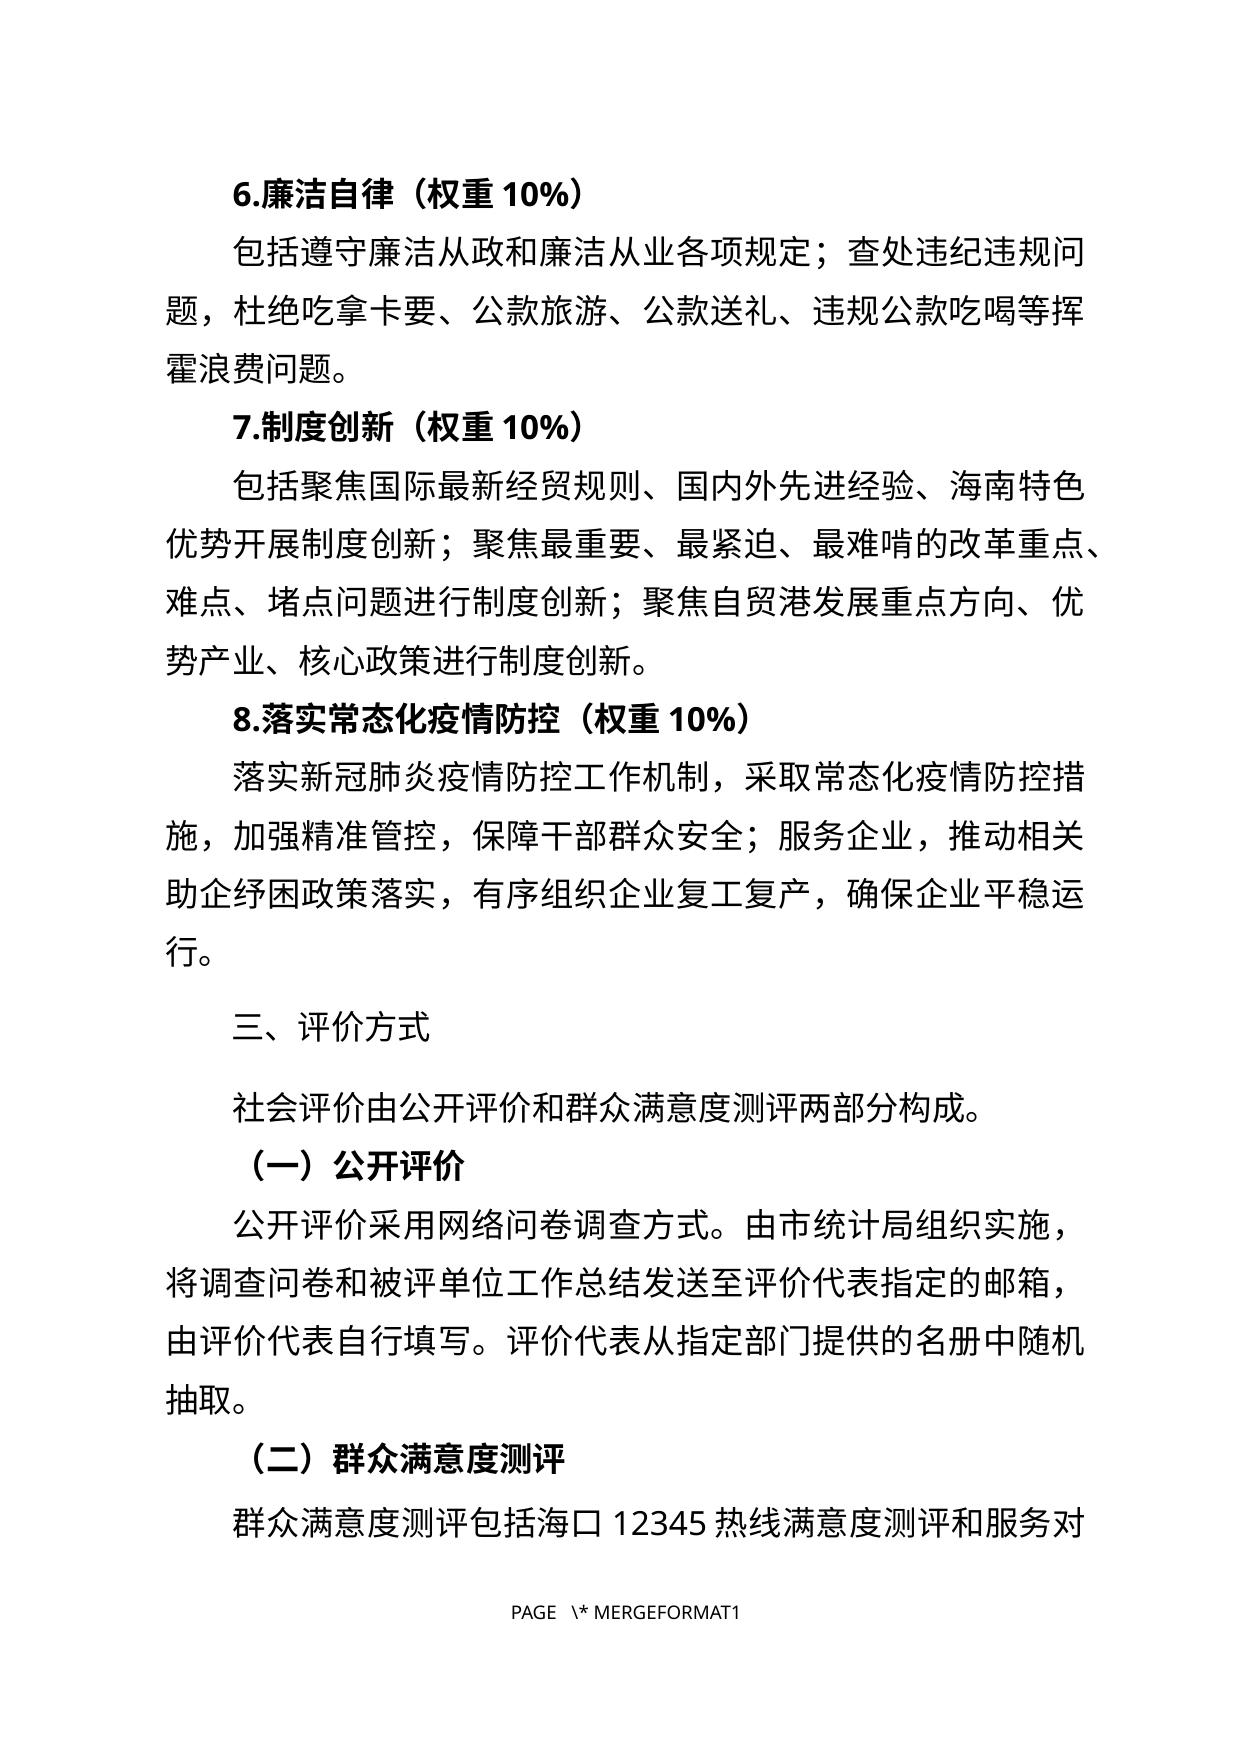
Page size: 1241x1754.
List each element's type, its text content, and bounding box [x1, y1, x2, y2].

text 三、评价方式 [165, 993, 1087, 1058]
text 7.制度创新（权重10%） [165, 393, 1087, 451]
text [165, 1489, 1087, 1547]
text 6.廉洁自律（权重10%） [165, 160, 1087, 218]
text 公开评价采用网络问卷调查方式。由市统计局组织实施，将调查问卷和被评单位工作总结发送至评价代表指定的邮箱，由评价代表自行填写。评价代表从指定部门提供的名册中随机抽取。 [165, 1191, 1087, 1424]
text 落实新冠肺炎疫情防控工作机制，采取常态化疫情防控措施，加强精准管控，保障干部群众安全；服务企业，推动相关助企纾困政策落实，有序组织企业复工复产，确保企业平稳运行。 [165, 743, 1087, 976]
text （二）群众满意度测评 [165, 1424, 1065, 1489]
text （一）公开评价 [165, 1132, 1087, 1191]
text 8.落实常态化疫情防控（权重10%） [165, 685, 1087, 743]
text 包括遵守廉洁从政和廉洁从业各项规定；查处违纪违规问题，杜绝吃拿卡要、公款旅游、公款送礼、违规公款吃喝等挥霍浪费问题。 [165, 218, 1087, 393]
text 包括聚焦国际最新经贸规则、国内外先进经验、海南特色优势开展制度创新；聚焦最重要、最紧迫、最难啃的改革重点、难点、堵点问题进行制度创新；聚焦自贸港发展重点方向、优势产业、核心政策进行制度创新。 [165, 451, 1087, 685]
text 社会评价由公开评价和群众满意度测评两部分构成。 [165, 1074, 1087, 1132]
